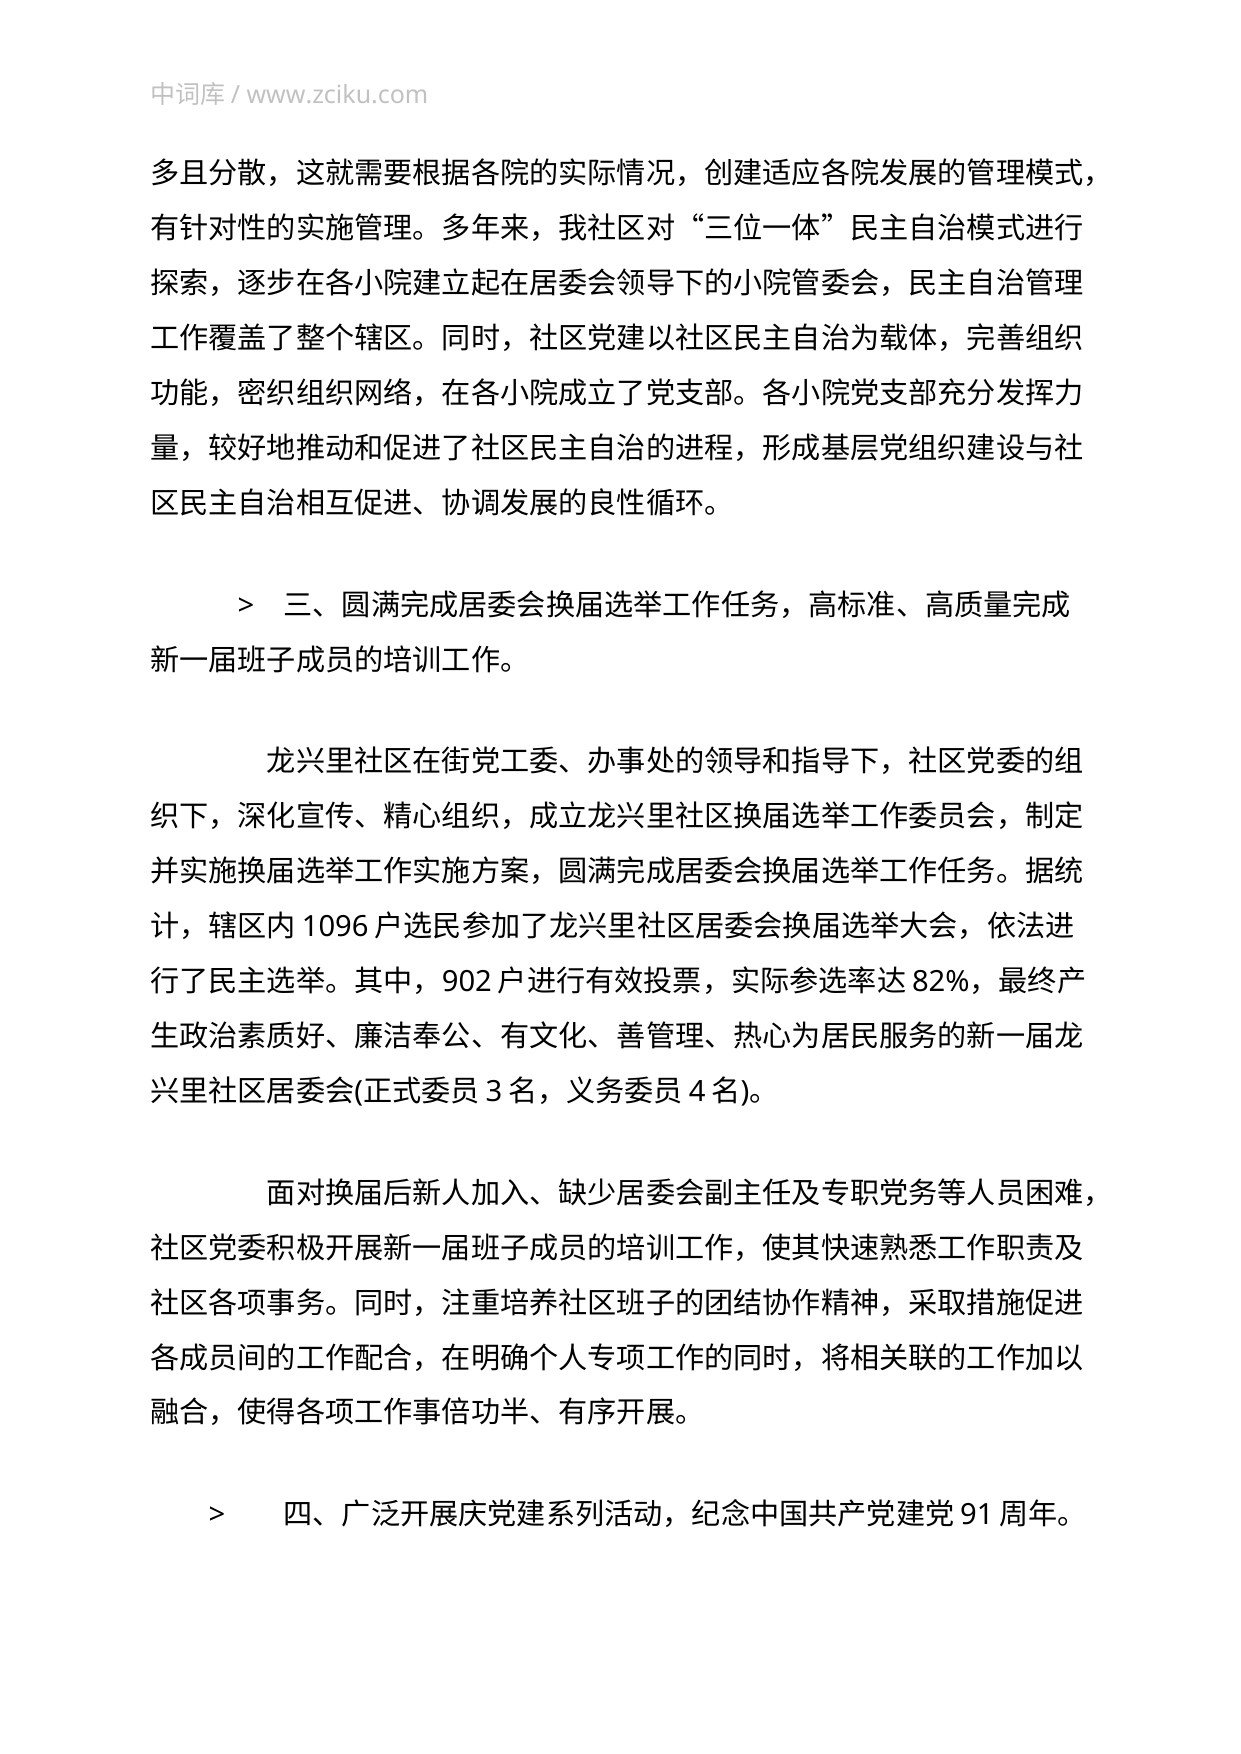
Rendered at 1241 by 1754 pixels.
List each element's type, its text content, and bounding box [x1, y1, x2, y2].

text > 四、广泛开展庆党建系列活动，纪念中国共产党建党91周年。 [150, 1491, 1090, 1533]
text 龙兴里社区在街党工委、办事处的领导和指导下，社区党委的组织下，深化宣传、精心组织，成立龙兴里社区换届选举工作委员会，制定并实施换届选举工作实施方案，圆满完成居委会换届选举工作任务。据统计，辖区内1096户选民参加了龙兴里社区居委会换届选举大会，依法进行了民主选举。其中，902户进行有效投票，实际参选率达82%，最终产生政治素质好、廉洁奉公、有文化、善管理、热心为居民服务的新一届龙兴里社区居委会(正式委员3名，义务委员4名)。 [150, 738, 1090, 1110]
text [150, 150, 1090, 522]
text 面对换届后新人加入、缺少居委会副主任及专职党务等人员困难，社区党委积极开展新一届班子成员的培训工作，使其快速熟悉工作职责及社区各项事务。同时，注重培养社区班子的团结协作精神，采取措施促进各成员间的工作配合，在明确个人专项工作的同时，将相关联的工作加以融合，使得各项工作事倍功半、有序开展。 [150, 1169, 1090, 1431]
text > 三、圆满完成居委会换届选举工作任务，高标准、高质量完成新一届班子成员的培训工作。 [150, 581, 1090, 678]
